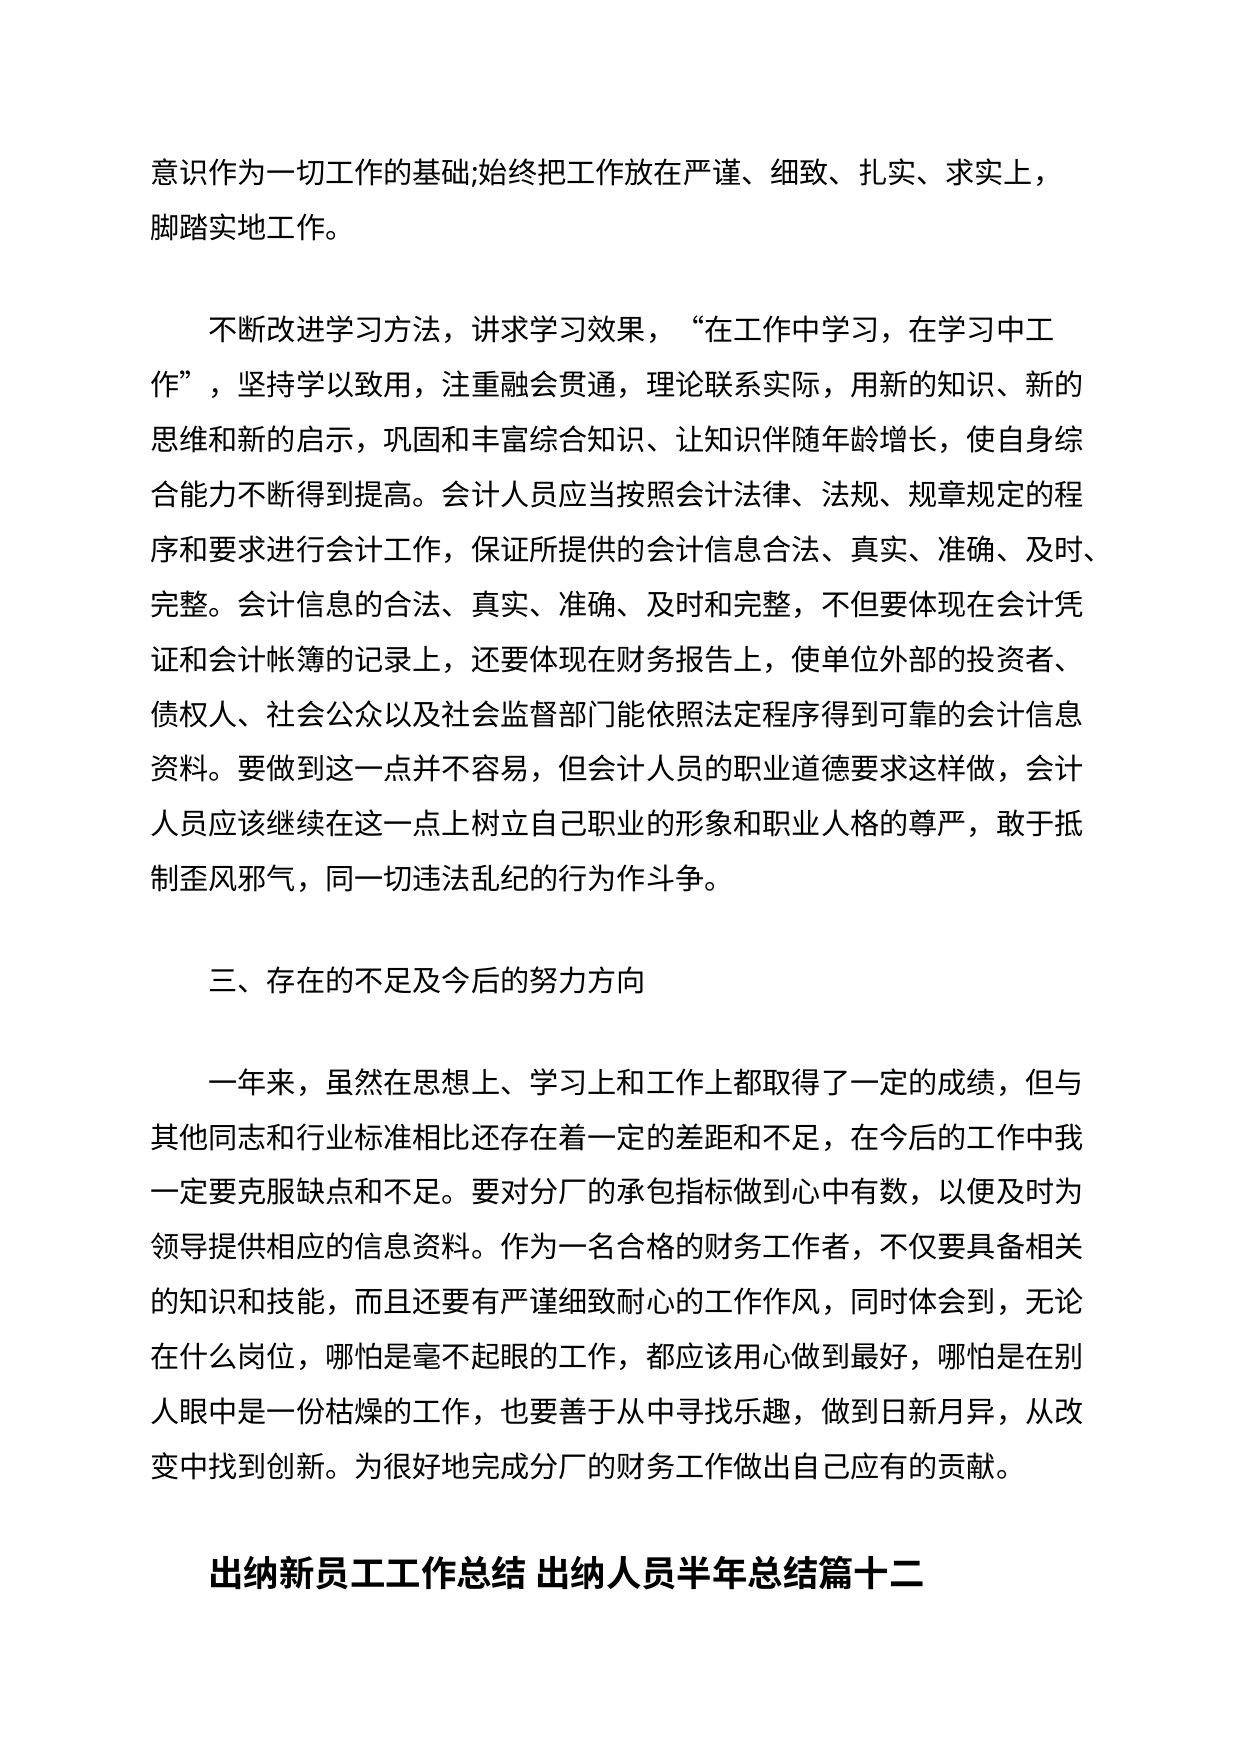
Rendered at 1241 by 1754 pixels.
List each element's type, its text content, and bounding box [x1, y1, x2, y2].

text 出纳新员工工作总结 出纳人员半年总结篇十二 [150, 1545, 1090, 1597]
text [150, 150, 1090, 247]
text 三、存在的不足及今后的努力方向 [150, 957, 1090, 1000]
text 不断改进学习方法，讲求学习效果，“在工作中学习，在学习中工作”，坚持学以致用，注重融会贯通，理论联系实际，用新的知识、新的思维和新的启示，巩固和丰富综合知识、让知识伴随年龄增长，使自身综合能力不断得到提高。会计人员应当按照会计法律、法规、规章规定的程序和要求进行会计工作，保证所提供的会计信息合法、真实、准确、及时、完整。会计信息的合法、真实、准确、及时和完整，不但要体现在会计凭证和会计帐簿的记录上，还要体现在财务报告上，使单位外部的投资者、债权人、社会公众以及社会监督部门能依照法定程序得到可靠的会计信息资料。要做到这一点并不容易，但会计人员的职业道德要求这样做，会计人员应该继续在这一点上树立自己职业的形象和职业人格的尊严，敢于抵制歪风邪气，同一切违法乱纪的行为作斗争。 [150, 307, 1090, 898]
text 一年来，虽然在思想上、学习上和工作上都取得了一定的成绩，但与其他同志和行业标准相比还存在着一定的差距和不足，在今后的工作中我一定要克服缺点和不足。要对分厂的承包指标做到心中有数，以便及时为领导提供相应的信息资料。作为一名合格的财务工作者，不仅要具备相关的知识和技能，而且还要有严谨细致耐心的工作作风，同时体会到，无论在什么岗位，哪怕是毫不起眼的工作，都应该用心做到最好，哪怕是在别人眼中是一份枯燥的工作，也要善于从中寻找乐趣，做到日新月异，从改变中找到创新。为很好地完成分厂的财务工作做出自己应有的贡献。 [150, 1059, 1090, 1486]
